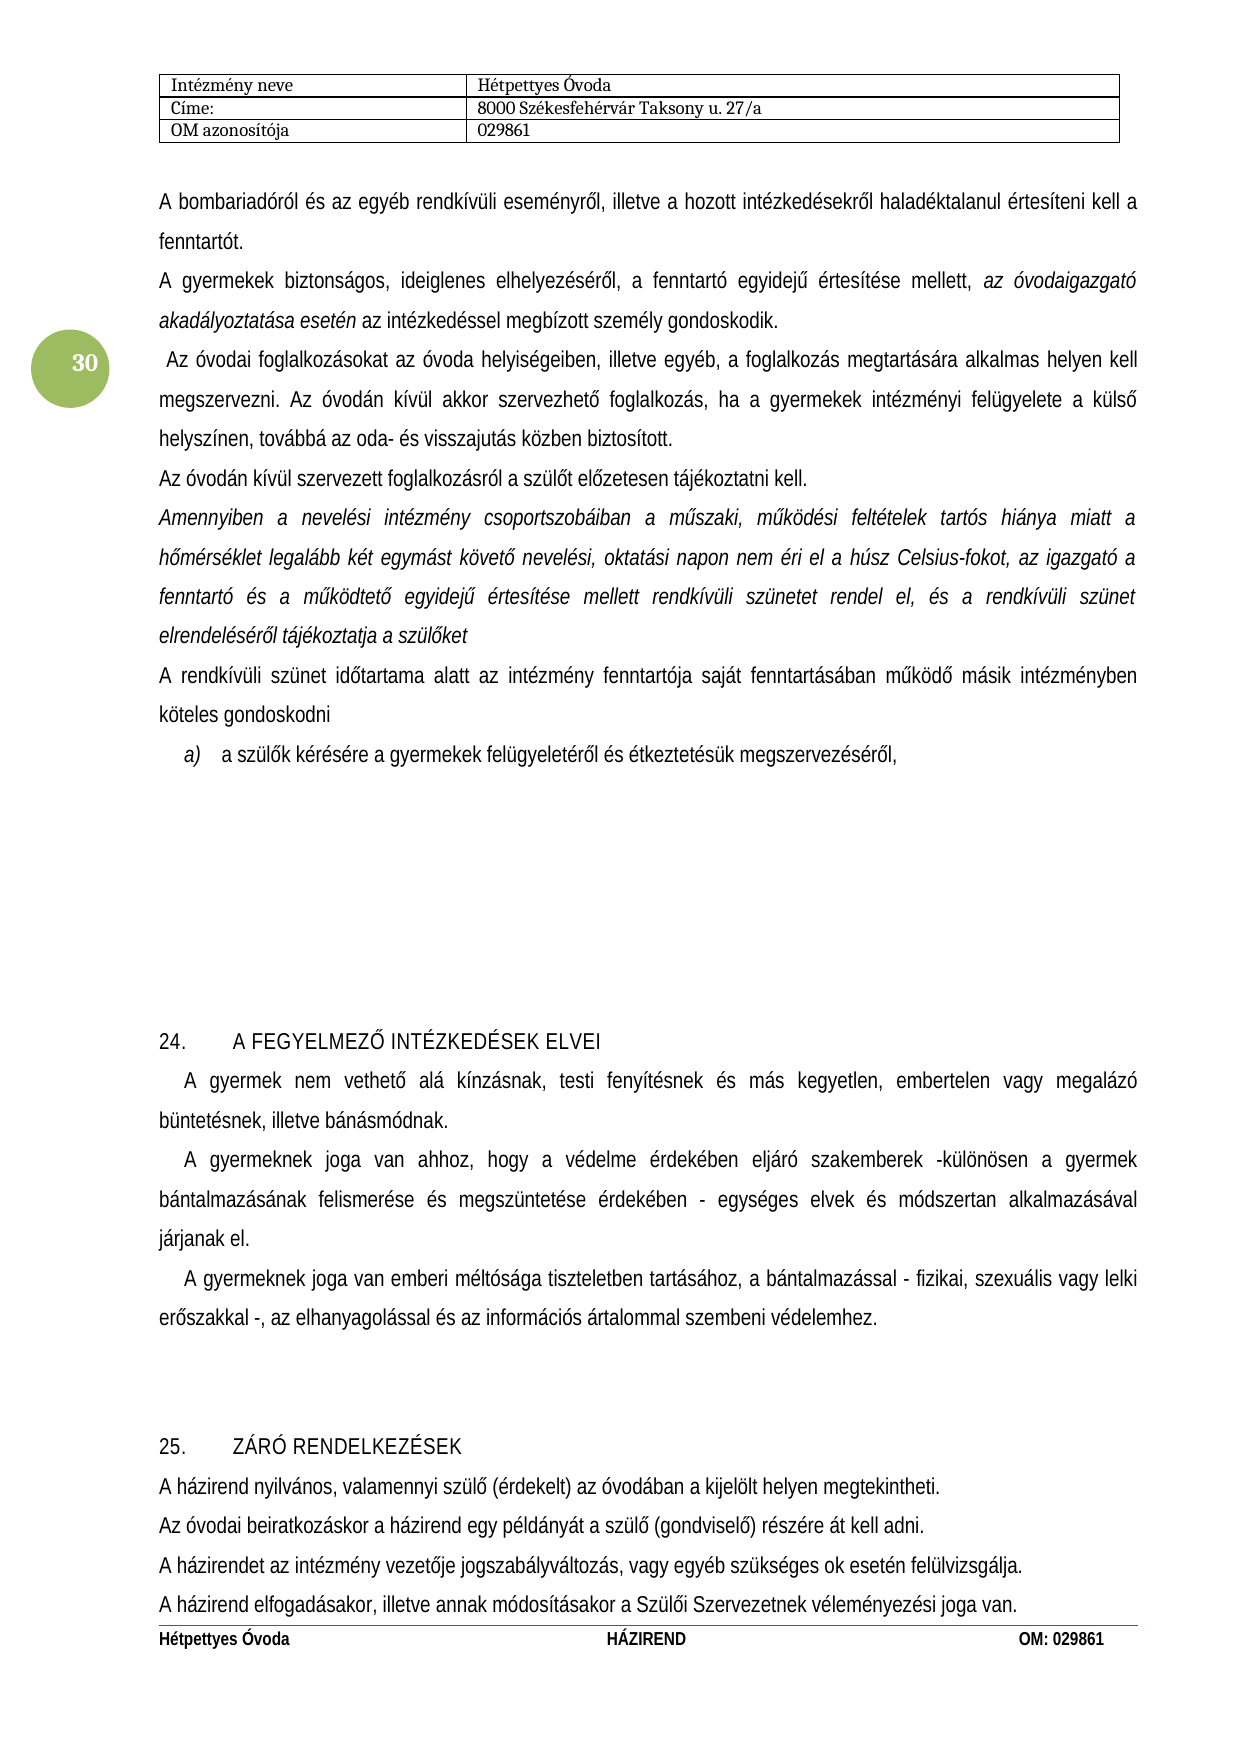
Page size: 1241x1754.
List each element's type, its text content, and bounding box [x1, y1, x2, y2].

text Az óvodán kívül szervezett foglalkozásról a szülőt előzetesen tájékoztatni kell. [159, 464, 1138, 491]
text A házirendet az intézmény vezetője jogszabályváltozás, vagy egyéb szükséges ok esetén felülvizsgálja. [159, 1552, 1138, 1578]
text A gyermekek biztonságos, ideiglenes elhelyezéséről, a fenntartó egyidejű értesítése mellett, az óvodaigazgató akadályoztatása esetén az intézkedéssel megbízott személy gondoskodik. [159, 267, 1138, 333]
subtitle 24. A FEGYELMEZŐ INTÉZKEDÉSEK ELVEI [159, 1028, 1138, 1054]
text A gyermeknek joga van emberi méltósága tiszteletben tartásához, a bántalmazással - fizikai, szexuális vagy lelki erőszakkal -, az elhanyagolással és az információs ártalommal szembeni védelemhez. [159, 1265, 1138, 1331]
text A gyermek nem vethető alá kínzásnak, testi fenyítésnek és más kegyetlen, embertelen vagy megalázó büntetésnek, illetve bánásmódnak. [159, 1067, 1138, 1133]
text A rendkívüli szünet időtartama alatt az intézmény fenntartója saját fenntartásában működő másik intézményben köteles gondoskodni [159, 662, 1138, 728]
text A házirend nyilvános, valamennyi szülő (érdekelt) az óvodában a kijelölt helyen megtekintheti. [159, 1473, 1138, 1499]
text Amennyiben a nevelési intézmény csoportszobáiban a műszaki, működési feltételek tartós hiánya miatt a hőmérséklet legalább két egymást követő nevelési, oktatási napon nem éri el a húsz Celsius-fokot, az igazgató a fenntartó és a működtető egyidejű értesítése mellett rendkívüli szünetet rendel el, és a rendkívüli szünet elrendeléséről tájékoztatja a szülőket [159, 504, 1138, 649]
subtitle 25. ZÁRÓ RENDELKEZÉSEK [159, 1433, 1138, 1459]
text A gyermeknek joga van ahhoz, hogy a védelme érdekében eljáró szakemberek -különösen a gyermek bántalmazásának felismerése és megszüntetése érdekében - egységes elvek és módszertan alkalmazásával járjanak el. [159, 1146, 1138, 1252]
text Az óvodai beiratkozáskor a házirend egy példányát a szülő (gondviselő) részére át kell adni. [159, 1512, 1138, 1538]
list a szülők kérésére a gyermekek felügyeletéről és étkeztetésük megszervezéséről, [184, 741, 1138, 767]
text A bombariadóról és az egyéb rendkívüli eseményről, illetve a hozott intézkedésekről haladéktalanul értesíteni kell a fenntartót. [159, 188, 1138, 254]
text A házirend elfogadásakor, illetve annak módosításakor a Szülői Szervezetnek véleményezési joga van. [159, 1591, 1138, 1617]
text Az óvodai foglalkozásokat az óvoda helyiségeiben, illetve egyéb, a foglalkozás megtartására alkalmas helyen kell megszervezni. Az óvodán kívül akkor szervezhető foglalkozás, ha a gyermekek intézményi felügyelete a külső helyszínen, továbbá az oda- és visszajutás közben biztosított. [159, 346, 1138, 451]
